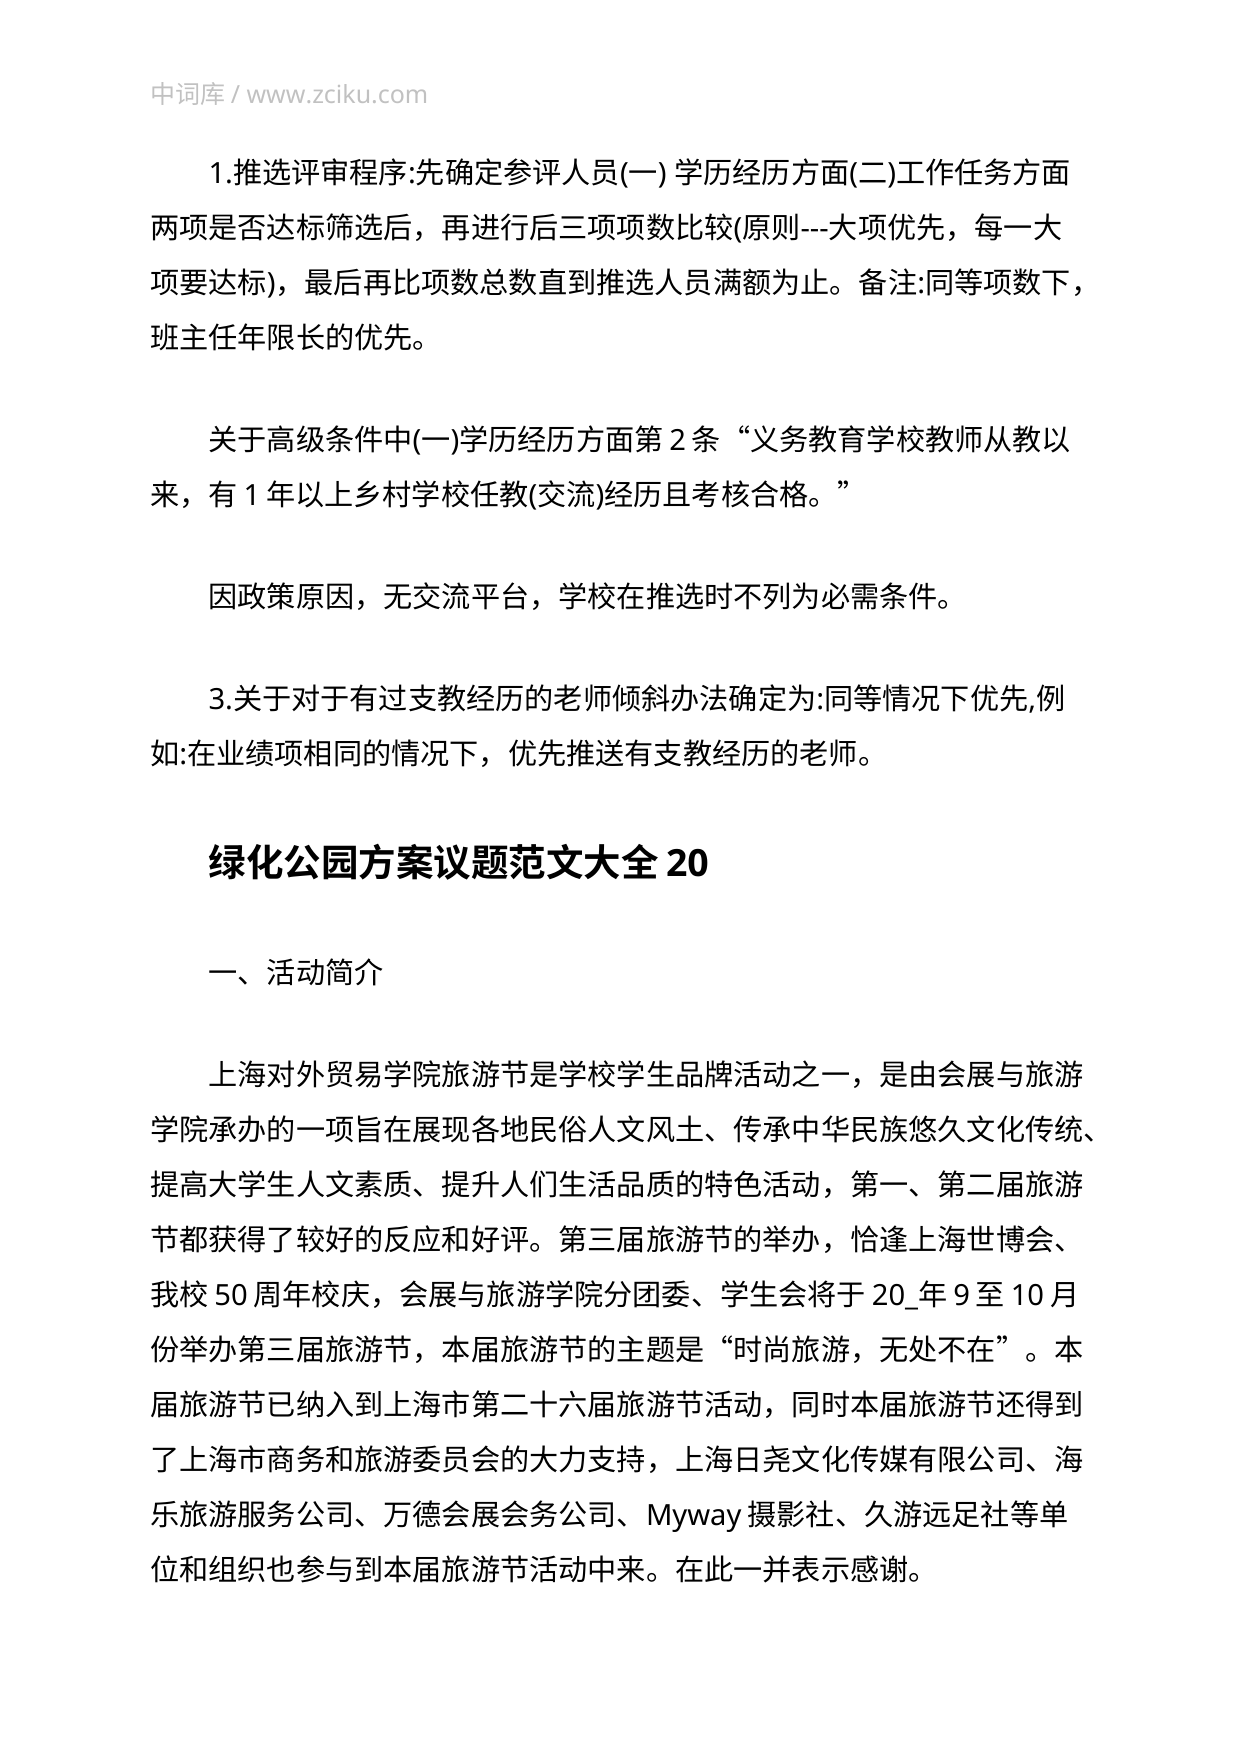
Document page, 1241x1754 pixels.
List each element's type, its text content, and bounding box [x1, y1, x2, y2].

text 上海对外贸易学院旅游节是学校学生品牌活动之一，是由会展与旅游学院承办的一项旨在展现各地民俗人文风土、传承中华民族悠久文化传统、提高大学生人文素质、提升人们生活品质的特色活动，第一、第二届旅游节都获得了较好的反应和好评。第三届旅游节的举办，恰逢上海世博会、我校50周年校庆，会展与旅游学院分团委、学生会将于20_年9至10月份举办第三届旅游节，本届旅游节的主题是“时尚旅游，无处不在”。本届旅游节已纳入到上海市第二十六届旅游节活动，同时本届旅游节还得到了上海市商务和旅游委员会的大力支持，上海日尧文化传媒有限公司、海乐旅游服务公司、万德会展会务公司、Myway摄影社、久游远足社等单位和组织也参与到本届旅游节活动中来。在此一并表示感谢。 [150, 1052, 1090, 1588]
text 因政策原因，无交流平台，学校在推选时不列为必需条件。 [150, 574, 1090, 616]
text 一、活动简介 [150, 950, 1090, 992]
text 3.关于对于有过支教经历的老师倾斜办法确定为:同等情况下优先,例如:在业绩项相同的情况下，优先推送有支教经历的老师。 [150, 676, 1090, 773]
text 绿化公园方案议题范文大全20 [150, 832, 1090, 887]
text 关于高级条件中(一)学历经历方面第2条“义务教育学校教师从教以来，有1年以上乡村学校任教(交流)经历且考核合格。” [150, 417, 1090, 514]
text 1.推选评审程序:先确定参评人员(一) 学历经历方面(二)工作任务方面两项是否达标筛选后，再进行后三项项数比较(原则---大项优先，每一大项要达标)，最后再比项数总数直到推选人员满额为止。备注:同等项数下，班主任年限长的优先。 [150, 150, 1090, 357]
